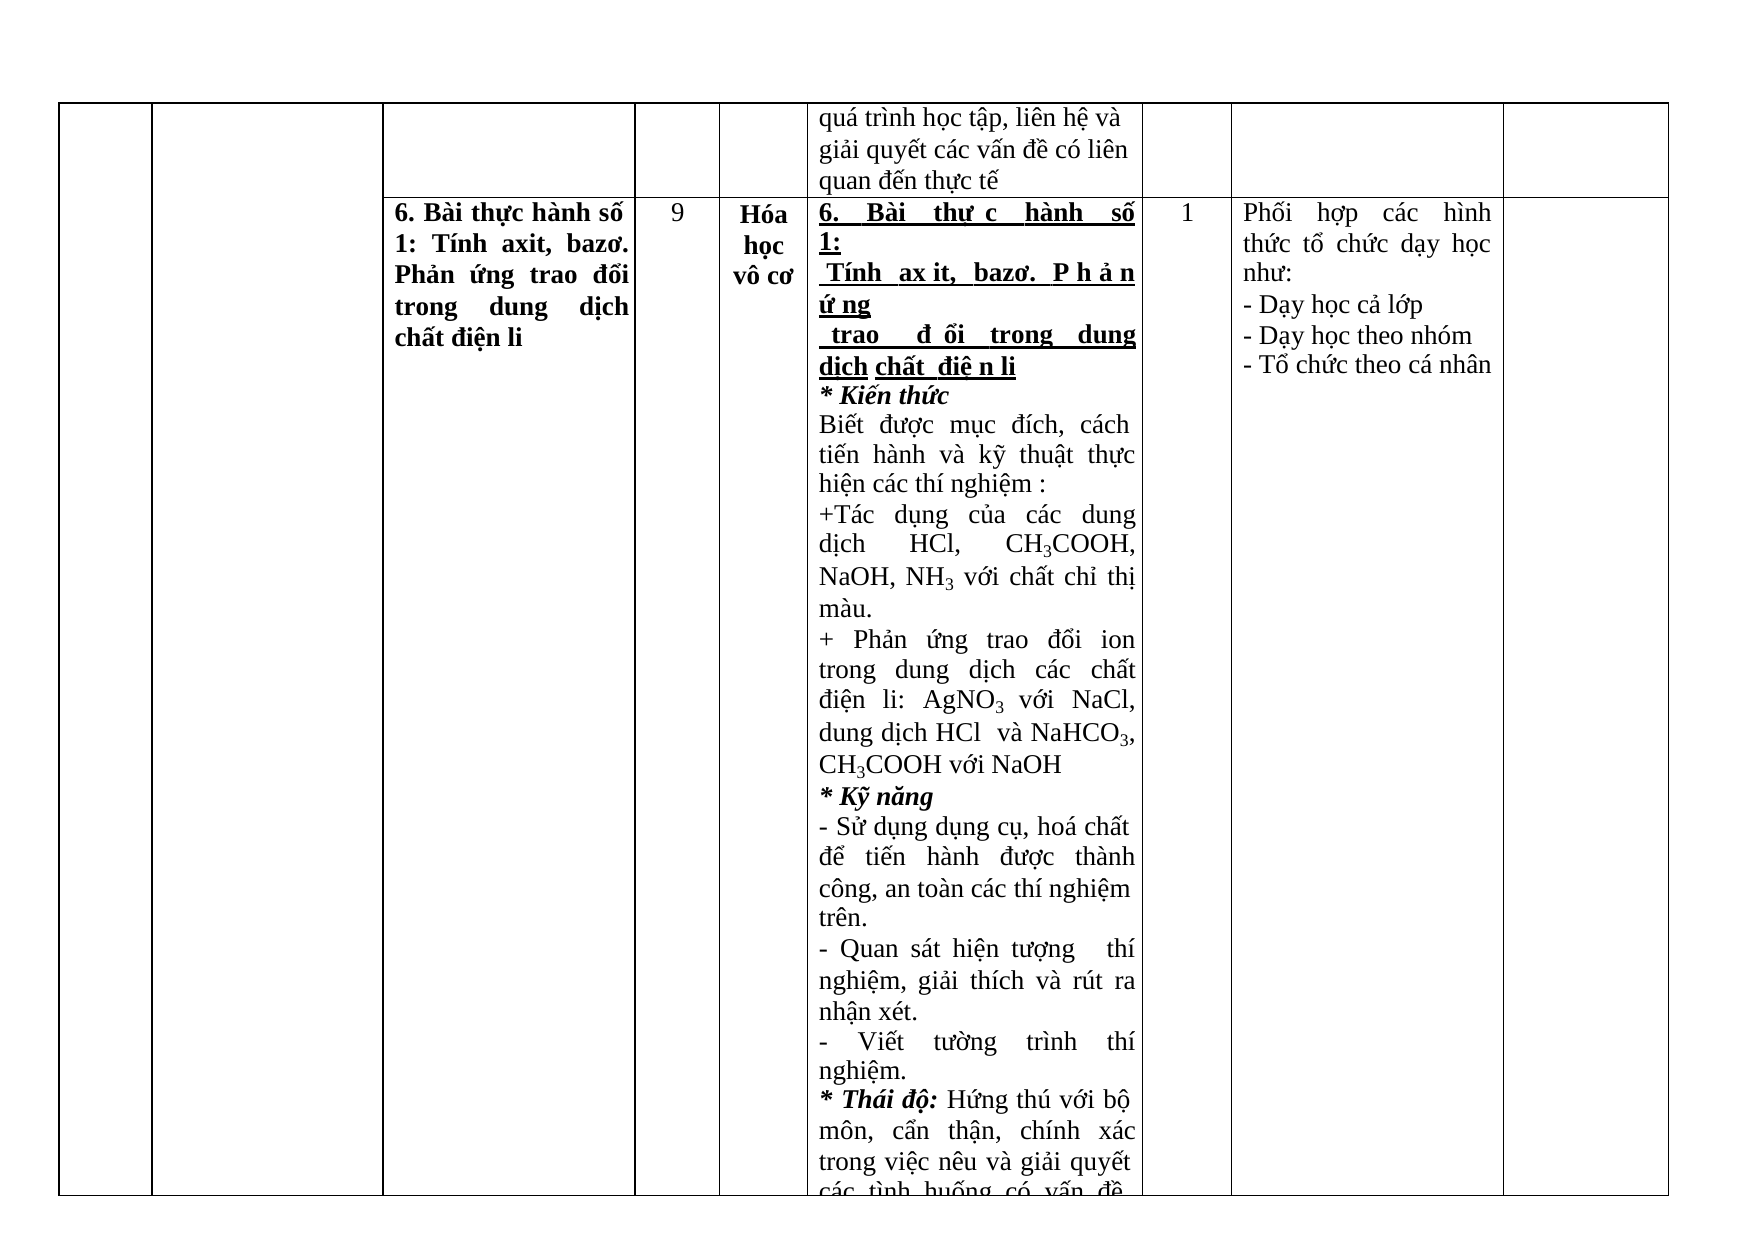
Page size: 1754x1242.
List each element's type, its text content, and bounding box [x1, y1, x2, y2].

table_cell 1 [1143, 198, 1231, 1195]
table_header [1232, 104, 1503, 197]
table_cell 6. Bài thự c hành số 1: Tính ax it, bazơ. P h ả n ứ ng trao đ ổi trong dung dịch chất điệ n li * Kiến thức Biết được mục đích, cách tiến hành và kỹ thuật thực hiện các thí nghiệm : +Tác dụng của các dung dịch HCl, CH3COOH, NaOH, NH3 với chất chỉ thị màu. + Phản ứng trao đổi ion trong dung dịch các chất điện li: AgNO3 với NaCl, dung dịch HCl và NaHCO3, CH3COOH với NaOH * Kỹ năng - Sử dụng dụng cụ, hoá chất để tiến hành được thành công, an toàn các thí nghiệm trên. - Quan sát hiện tượng thí nghiệm, giải thích và rút ra nhận xét. - Viết tường trình thí nghiệm. * Thái độ: Hứng thú với bộ môn, cẩn thận, chính xác trong việc nêu và giải quyết các tình huống có vấn đề, tính toán, nghiêm túc trong [808, 198, 1142, 1195]
table_cell 9 [636, 198, 719, 1195]
table_header [60, 104, 151, 1195]
table_cell 6. Bài thực hành số 1: Tính axit, bazơ. Phản ứng trao đổi trong dung dịch chất điện li [384, 198, 634, 1195]
table_cell Phối hợp các hình thức tổ chức dạy học như: - Dạy học cả lớp - Dạy học theo nhóm - Tổ chức theo cá nhân [1232, 198, 1503, 1195]
table_header [720, 104, 807, 197]
table_header [1143, 104, 1231, 197]
table_cell [1504, 198, 1668, 1195]
table_header [153, 104, 382, 1195]
table_cell Hóa học vô cơ [720, 198, 807, 1195]
table_header [1504, 104, 1668, 197]
table_header quá trình học tập, liên hệ và giải quyết các vấn đề có liên quan đến thực tế [808, 104, 1142, 197]
table_header [636, 104, 719, 197]
table_header [384, 104, 634, 197]
